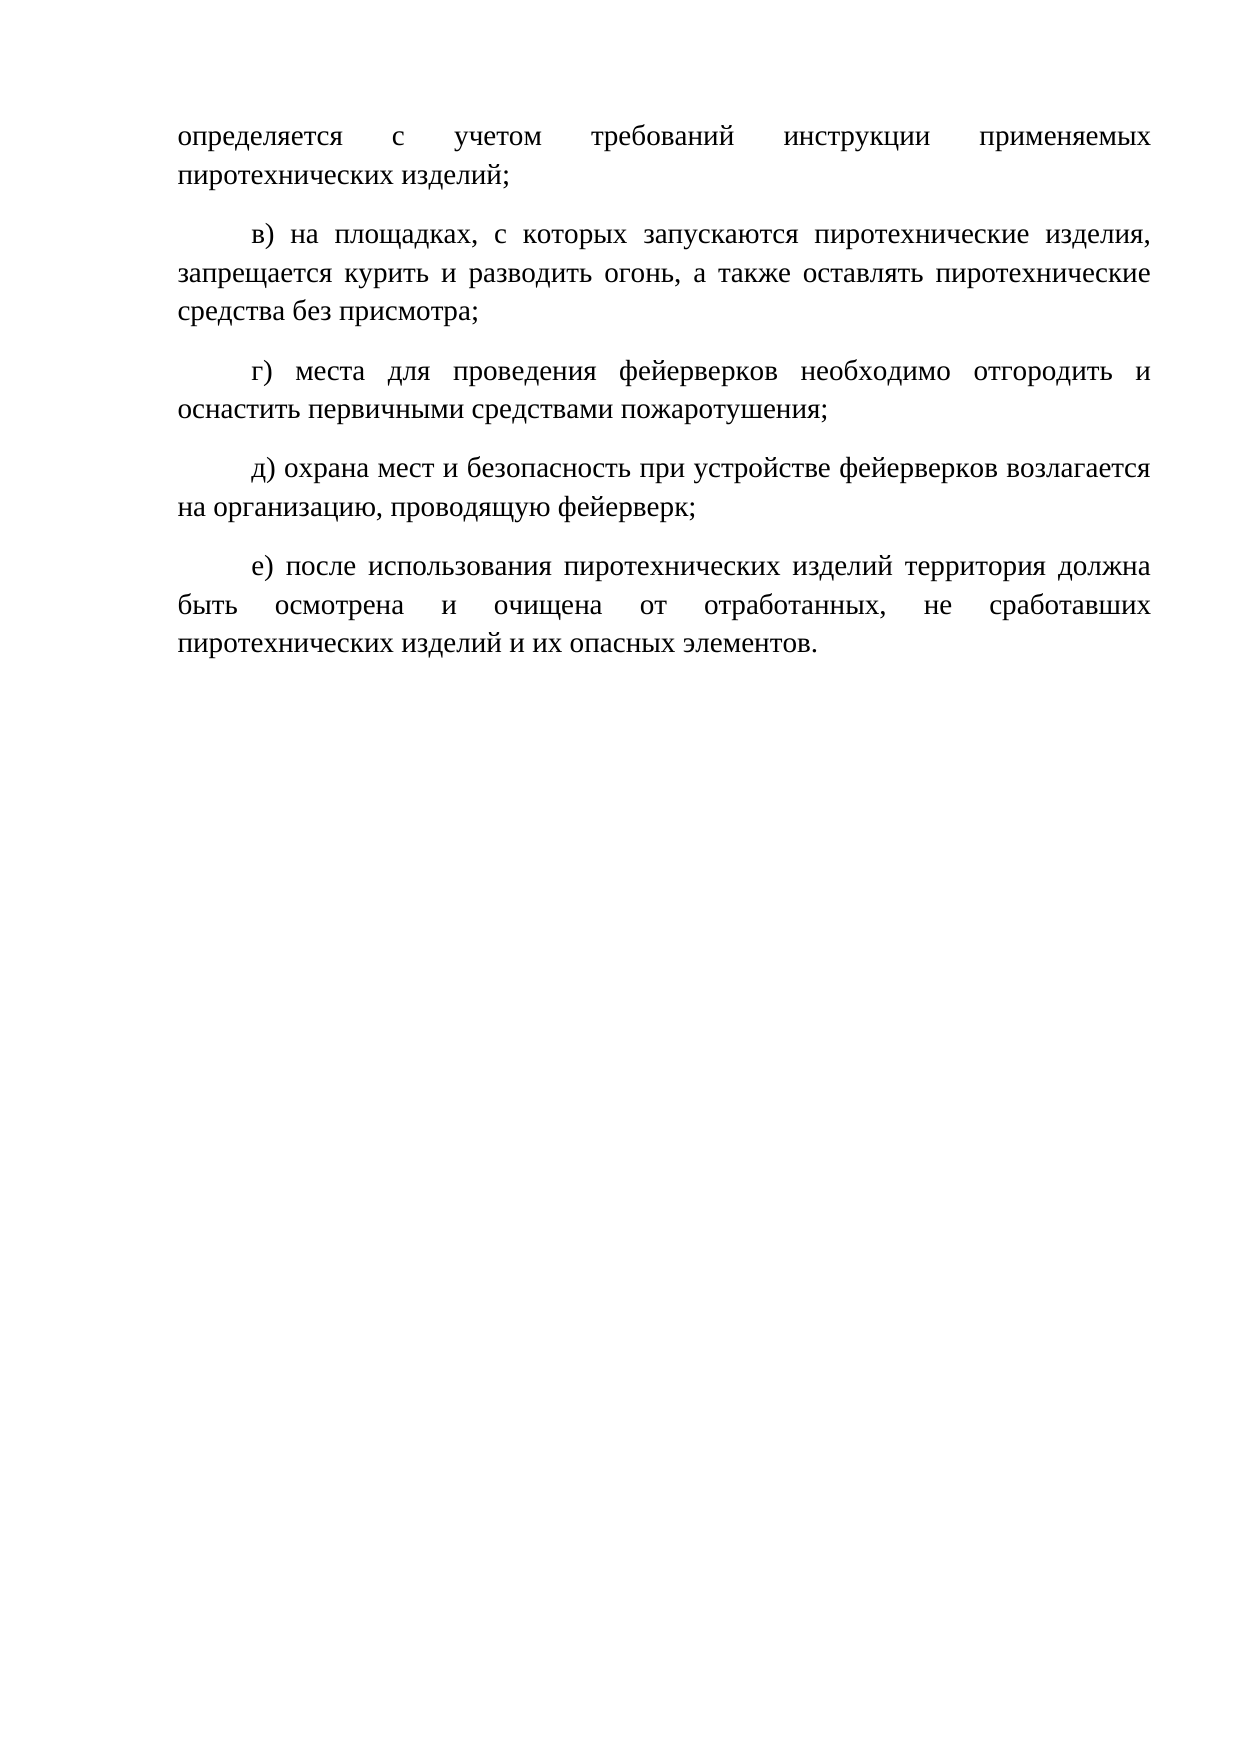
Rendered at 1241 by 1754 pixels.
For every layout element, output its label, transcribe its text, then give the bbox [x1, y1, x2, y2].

text е) после использования пиротехнических изделий территория должна быть осмотрена и очищена от отработанных, не сработавших пиротехнических изделий и их опасных элементов. [177, 548, 1152, 659]
text д) охрана мест и безопасность при устройстве фейерверков возлагается на организацию, проводящую фейерверк; [177, 451, 1152, 523]
text г) места для проведения фейерверков необходимо отгородить и оснастить первичными средствами пожаротушения; [177, 353, 1152, 425]
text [177, 118, 1152, 190]
text в) на площадках, с которых запускаются пиротехнические изделия, запрещается курить и разводить огонь, а также оставлять пиротехнические средства без присмотра; [177, 216, 1152, 327]
